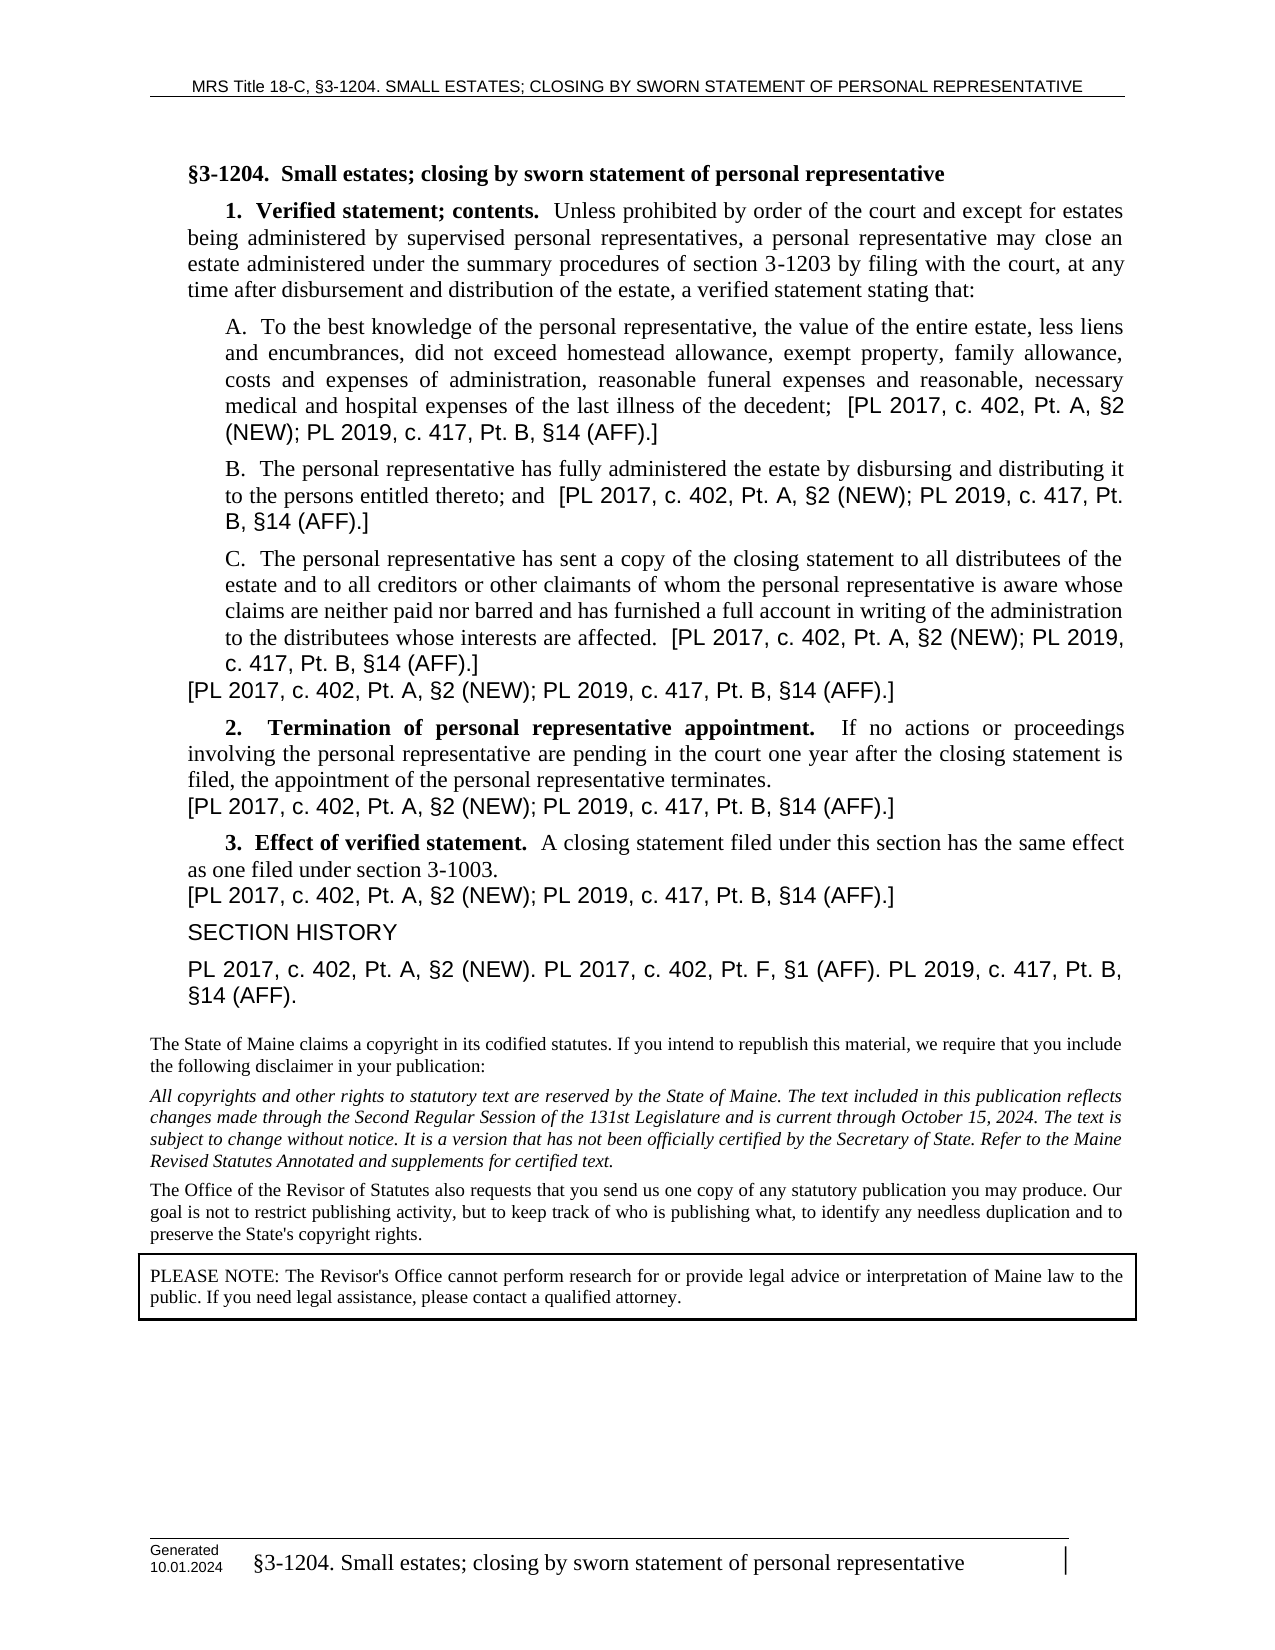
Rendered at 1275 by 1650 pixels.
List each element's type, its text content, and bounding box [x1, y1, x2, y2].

text B. The personal representative has fully administered the estate by disbursing and distributing it to the persons entitled thereto; and [PL 2017, c. 402, Pt. A, §2 (NEW); PL 2019, c. 417, Pt. B, §14 (AFF).] [225, 455, 1125, 534]
text [PL 2017, c. 402, Pt. A, §2 (NEW); PL 2019, c. 417, Pt. B, §14 (AFF).] [187, 677, 1125, 703]
text C. The personal representative has sent a copy of the closing statement to all distributees of the estate and to all creditors or other claimants of whom the personal representative is aware whose claims are neither paid nor barred and has furnished a full account in writing of the administration to the distributees whose interests are affected. [PL 2017, c. 402, Pt. A, §2 (NEW); PL 2019, c. 417, Pt. B, §14 (AFF).] [225, 545, 1125, 677]
text All copyrights and other rights to statutory text are reserved by the State of Maine. The text included in this publication reflects changes made through the Second Regular Session of the 131st Legislature and is current through October 15, 2024 . The text is subject to change without notice. It is a version that has not been officially certified by the Secretary of State. Refer to the Maine Revised Statutes Annotated and supplements for certified text. [150, 1085, 1125, 1171]
text The Office of the Revisor of Statutes also requests that you send us one copy of any statutory publication you may produce. Our goal is not to restrict publishing activity, but to keep track of who is publishing what, to identify any needless duplication and to preserve the State's copyright rights. [150, 1179, 1125, 1244]
text PL 2017, c. 402, Pt. A, §2 (NEW). PL 2017, c. 402, Pt. F, §1 (AFF). PL 2019, c. 417, Pt. B, §14 (AFF). [187, 956, 1125, 1008]
text [PL 2017, c. 402, Pt. A, §2 (NEW); PL 2019, c. 417, Pt. B, §14 (AFF).] [187, 793, 1125, 819]
text 3. Effect of verified statement. A closing statement filed under this section has the same effect as one filed under section 3‑1003. [187, 829, 1125, 882]
text 1. Verified statement; contents. Unless prohibited by order of the court and except for estates being administered by supervised personal representatives, a personal representative may close an estate administered under the summary procedures of section 3‑1203 by filing with the court, at any time after disbursement and distribution of the estate, a verified statement stating that: [187, 197, 1125, 303]
text §3-1204. Small estates; closing by sworn statement of personal representative [187, 160, 1125, 187]
text SECTION HISTORY [187, 919, 1125, 945]
text The State of Maine claims a copyright in its codified statutes. If you intend to republish this material, we require that you include the following disclaimer in your publication: [150, 1033, 1125, 1076]
text 2. Termination of personal representative appointment. If no actions or proceedings involving the personal representative are pending in the court one year after the closing statement is filed, the appointment of the personal representative terminates. [187, 713, 1125, 793]
text PLEASE NOTE: The Revisor's Office cannot perform research for or provide legal advice or interpretation of Maine law to the public. If you need legal assistance, please contact a qualified attorney. [140, 1255, 1135, 1318]
text [PL 2017, c. 402, Pt. A, §2 (NEW); PL 2019, c. 417, Pt. B, §14 (AFF).] [187, 882, 1125, 908]
text A. To the best knowledge of the personal representative, the value of the entire estate, less liens and encumbrances, did not exceed homestead allowance, exempt property, family allowance, costs and expenses of administration, reasonable funeral expenses and reasonable, necessary medical and hospital expenses of the last illness of the decedent; [PL 2017, c. 402, Pt. A, §2 (NEW); PL 2019, c. 417, Pt. B, §14 (AFF).] [225, 313, 1125, 445]
